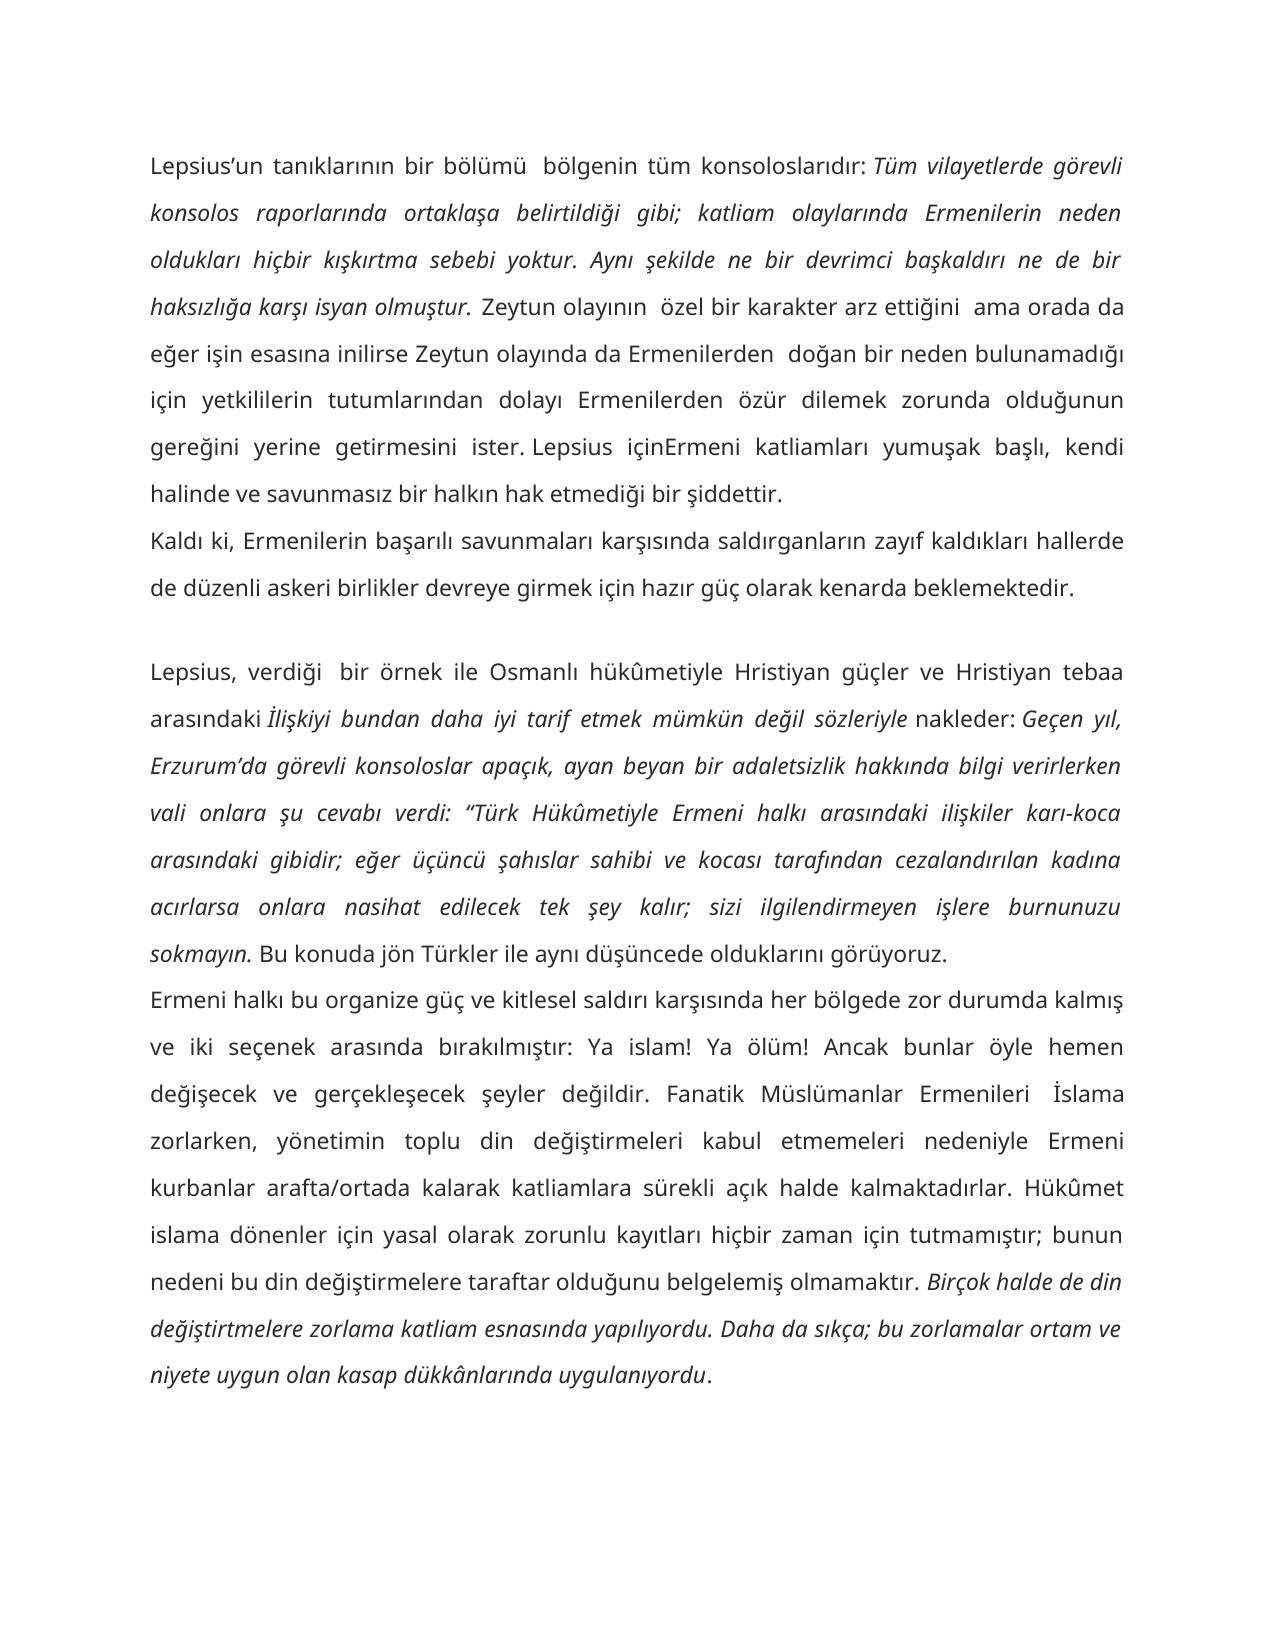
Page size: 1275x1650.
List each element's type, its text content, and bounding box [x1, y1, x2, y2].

text Lepsius, verdiği bir örnek ile Osmanlı hükûmetiyle Hristiyan güçler ve Hristiyan tebaa arasındaki İlişkiyi bundan daha iyi tarif etmek mümkün değil sözleriyle nakleder: Geçen yıl, Erzurum’da görevli konsoloslar apaçık, ayan beyan bir adaletsizlik hakkında bilgi verirlerken vali onlara şu cevabı verdi: “Türk Hükûmetiyle Ermeni halkı arasındaki ilişkiler karı-koca arasındaki gibidir; eğer üçüncü şahıslar sahibi ve kocası tarafından cezalandırılan kadına acırlarsa onlara nasihat edilecek tek şey kalır; sizi ilgilendirmeyen işlere burnunuzu sokmayın. Bu konuda jön Türkler ile aynı düşüncede olduklarını görüyoruz. [150, 656, 1125, 969]
text Ermeni halkı bu organize güç ve kitlesel saldırı karşısında her bölgede zor durumda kalmış ve iki seçenek arasında bırakılmıştır: Ya islam! Ya ölüm! Ancak bunlar öyle hemen değişecek ve gerçekleşecek şeyler değildir. Fanatik Müslümanlar Ermenileri İslama zorlarken, yönetimin toplu din değiştirmeleri kabul etmemeleri nedeniyle Ermeni kurbanlar arafta/ortada kalarak katliamlara sürekli açık halde kalmaktadırlar. Hükûmet islama dönenler için yasal olarak zorunlu kayıtları hiçbir zaman için tutmamıştır; bunun nedeni bu din değiştirmelere taraftar olduğunu belgelemiş olmamaktır. Birçok halde de din değiştirtmelere zorlama katliam esnasında yapılıyordu. Daha da sıkça; bu zorlamalar ortam ve niyete uygun olan kasap dükkânlarında uygulanıyordu. [150, 984, 1125, 1391]
text Kaldı ki, Ermenilerin başarılı savunmaları karşısında saldırganların zayıf kaldıkları hallerde de düzenli askeri birlikler devreye girmek için hazır güç olarak kenarda beklemektedir. [150, 525, 1125, 603]
text Lepsius’un tanıklarının bir bölümü bölgenin tüm konsoloslarıdır: Tüm vilayetlerde görevli konsolos raporlarında ortaklaşa belirtildiği gibi; katliam olaylarında Ermenilerin neden oldukları hiçbir kışkırtma sebebi yoktur. Aynı şekilde ne bir devrimci başkaldırı ne de bir haksızlığa karşı isyan olmuştur. Zeytun olayının özel bir karakter arz ettiğini ama orada da eğer işin esasına inilirse Zeytun olayında da Ermenilerden doğan bir neden bulunamadığı için yetkililerin tutumlarından dolayı Ermenilerden özür dilemek zorunda olduğunun gereğini yerine getirmesini ister. Lepsius içinErmeni katliamları yumuşak başlı, kendi halinde ve savunmasız bir halkın hak etmediği bir şiddettir. [150, 150, 1125, 509]
